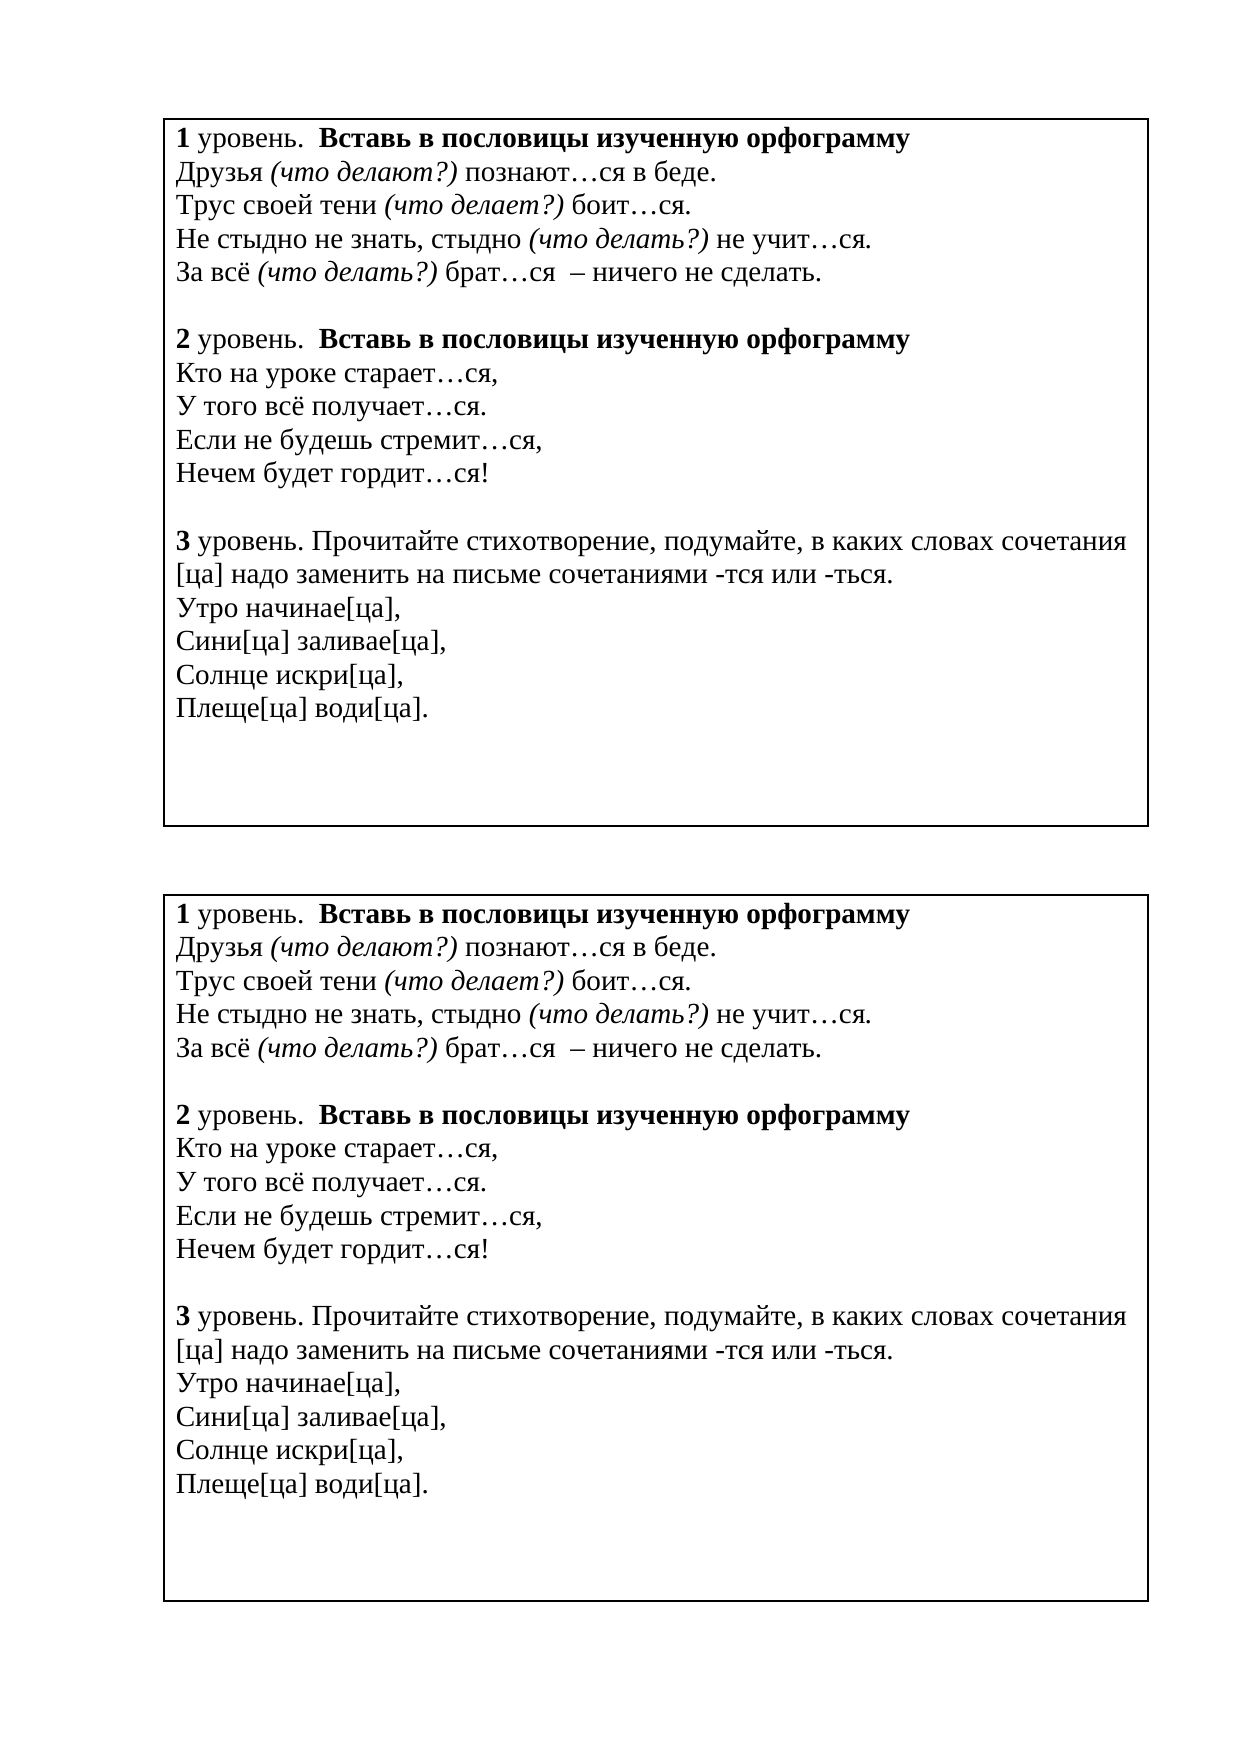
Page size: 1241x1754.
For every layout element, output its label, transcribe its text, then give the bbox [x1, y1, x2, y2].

table_header 1 уровень. Вставь в пословицы изученную орфограмму Друзья (что делают?) познают…ся в беде. Трус своей тени (что делает?) боит…ся. Не стыдно не знать, стыдно (что делать?) не учит…ся. За всё (что делать?) брат…ся – ничего не сделать. 2 уровень. Вставь в пословицы изученную орфограмму Кто на уроке старает…ся, У того всё получает…ся. Если не будешь стремит…ся, Нечем будет гордит…ся! 3 уровень. Прочитайте стихотворение, подумайте, в каких словах сочетания [ца] надо заменить на письме сочетаниями -тся или -ться. Утро начинае[ца], Сини[ца] заливае[ца], Солнце искри[ца], Плеще[ца] води[ца]. [165, 896, 1147, 1600]
table_header 1 уровень. Вставь в пословицы изученную орфограмму Друзья (что делают?) познают…ся в беде. Трус своей тени (что делает?) боит…ся. Не стыдно не знать, стыдно (что делать?) не учит…ся. За всё (что делать?) брат…ся – ничего не сделать. 2 уровень. Вставь в пословицы изученную орфограмму Кто на уроке старает…ся, У того всё получает…ся. Если не будешь стремит…ся, Нечем будет гордит…ся! 3 уровень. Прочитайте стихотворение, подумайте, в каких словах сочетания [ца] надо заменить на письме сочетаниями -тся или -ться. Утро начинае[ца], Сини[ца] заливае[ца], Солнце искри[ца], Плеще[ца] води[ца]. [165, 120, 1147, 824]
